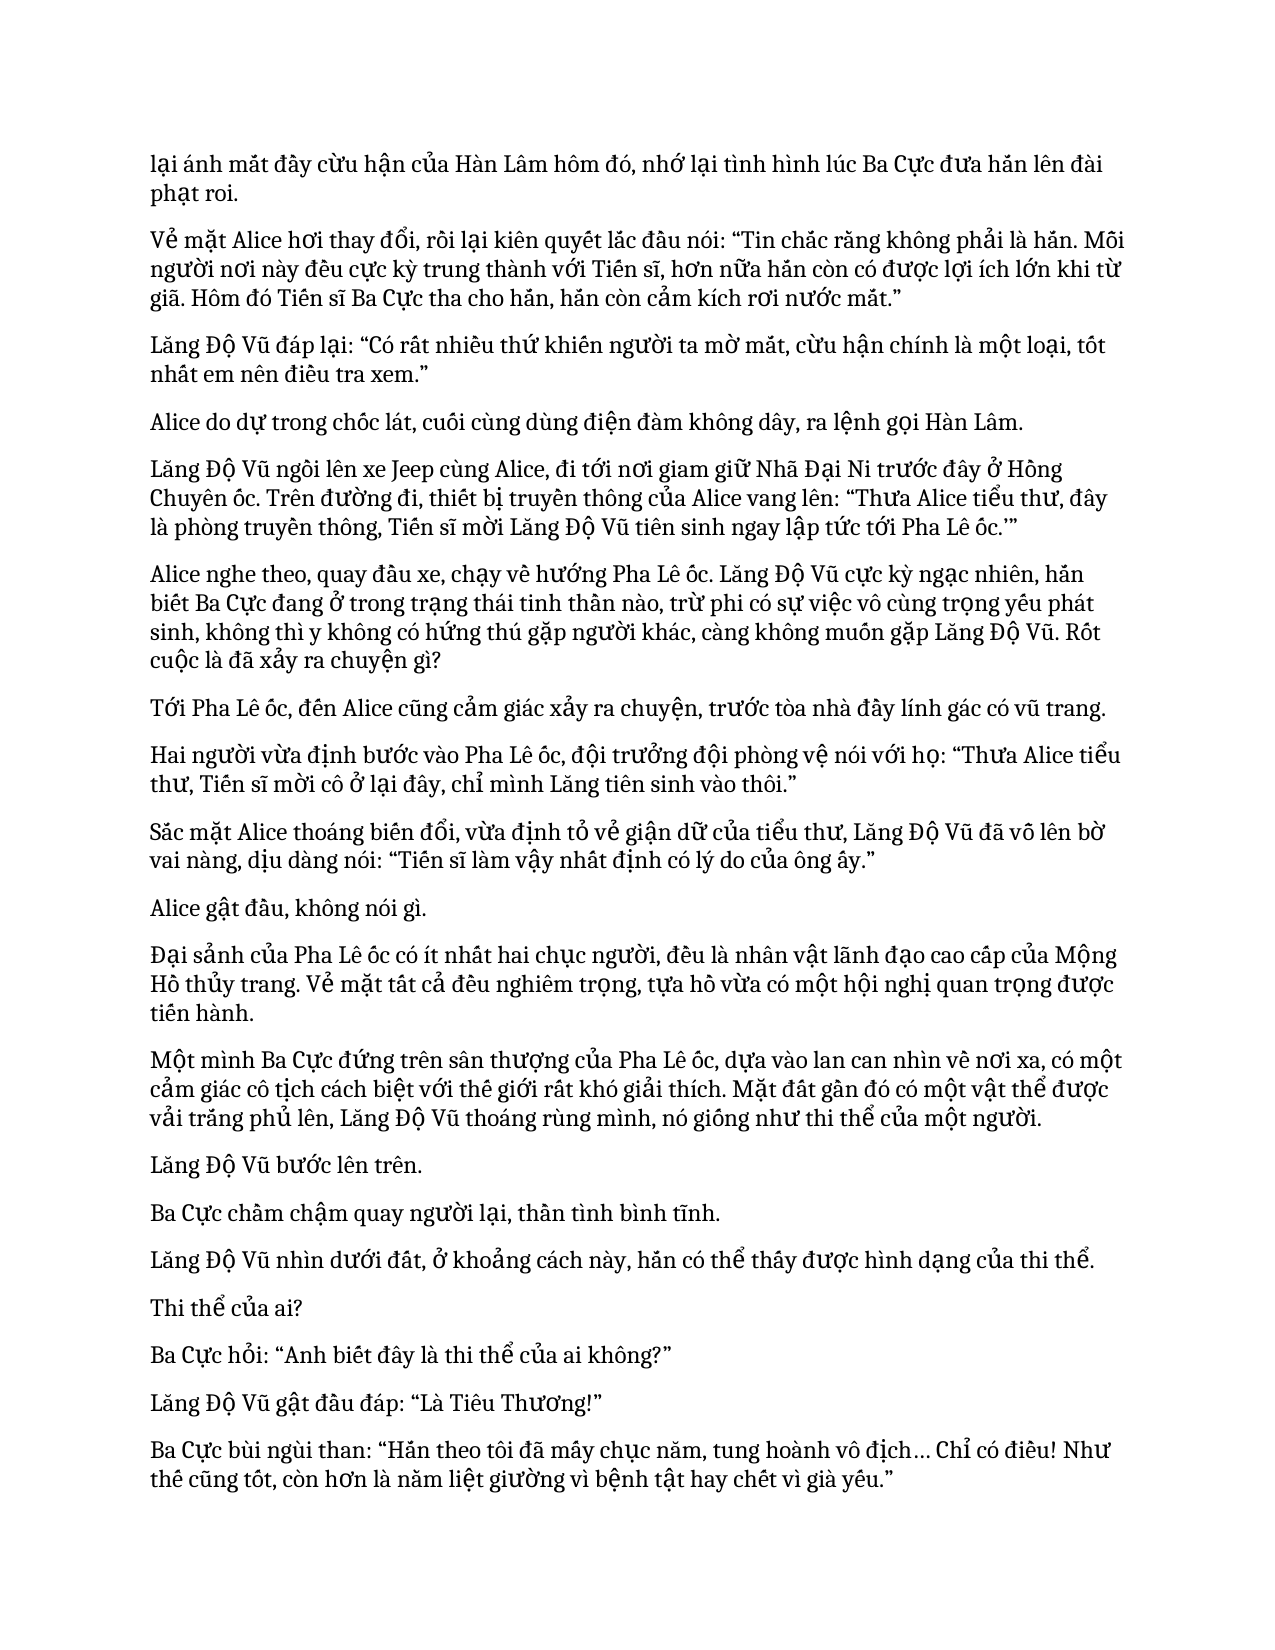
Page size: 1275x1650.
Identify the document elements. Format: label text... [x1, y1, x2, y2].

text Sắc mặt Alice thoáng biến đổi, vừa định tỏ vẻ giận dữ của tiểu thư, Lăng Độ Vũ đã vỗ lên bờ vai nàng, dịu dàng nói: “Tiến sĩ làm vậy nhất định có lý do của ông ấy.” [150, 817, 1125, 875]
text Alice gật đầu, không nói gì. [150, 894, 1125, 922]
text Thi thể của ai? [150, 1294, 1125, 1322]
text Ba Cực hỏi: “Anh biết đây là thi thể của ai không?” [150, 1341, 1125, 1370]
text Alice nghe theo, quay đầu xe, chạy về hướng Pha Lê ốc. Lăng Độ Vũ cực kỳ ngạc nhiên, hắn biết Ba Cực đang ở trong trạng thái tinh thần nào, trừ phi có sự việc vô cùng trọng yếu phát sinh, không thì y không có hứng thú gặp người khác, càng không muốn gặp Lăng Độ Vũ. Rốt cuộc là đã xảy ra chuyện gì? [150, 560, 1125, 675]
text Tới Pha Lê ốc, đến Alice cũng cảm giác xảy ra chuyện, trước tòa nhà đầy lính gác có vũ trang. [150, 694, 1125, 722]
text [150, 150, 1125, 207]
text Vẻ mặt Alice hơi thay đổi, rồi lại kiên quyết lắc đầu nói: “Tin chắc rằng không phải là hắn. Mỗi người nơi này đều cực kỳ trung thành với Tiến sĩ, hơn nữa hắn còn có được lợi ích lớn khi từ giã. Hôm đó Tiến sĩ Ba Cực tha cho hắn, hắn còn cảm kích rơi nước mắt.” [150, 226, 1125, 312]
text Ba Cực bùi ngùi than: “Hắn theo tôi đã mấy chục năm, tung hoành vô địch… Chỉ có điều! Như thế cũng tốt, còn hơn là nằm liệt giường vì bệnh tật hay chết vì già yếu.” [150, 1436, 1125, 1494]
text Một mình Ba Cực đứng trên sân thượng của Pha Lê ốc, dựa vào lan can nhìn về nơi xa, có một cảm giác cô tịch cách biệt với thế giới rất khó giải thích. Mặt đất gần đó có một vật thể được vải trắng phủ lên, Lăng Độ Vũ thoáng rùng mình, nó giống như thi thể của một người. [150, 1046, 1125, 1132]
text Hai người vừa định bước vào Pha Lê ốc, đội trưởng đội phòng vệ nói với họ: “Thưa Alice tiểu thư, Tiến sĩ mời cô ở lại đây, chỉ mình Lăng tiên sinh vào thôi.” [150, 741, 1125, 799]
text Lăng Độ Vũ nhìn dưới đất, ở khoảng cách này, hắn có thể thấy được hình dạng của thi thể. [150, 1246, 1125, 1275]
text Đại sảnh của Pha Lê ốc có ít nhất hai chục người, đều là nhân vật lãnh đạo cao cấp của Mộng Hồ thủy trang. Vẻ mặt tất cả đều nghiêm trọng, tựa hồ vừa có một hội nghị quan trọng được tiến hành. [150, 941, 1125, 1027]
text Lăng Độ Vũ đáp lại: “Có rất nhiều thứ khiến người ta mờ mắt, cừu hận chính là một loại, tốt nhất em nên điều tra xem.” [150, 331, 1125, 389]
text Ba Cực chầm chậm quay người lại, thần tình bình tĩnh. [150, 1199, 1125, 1227]
text Alice do dự trong chốc lát, cuối cùng dùng điện đàm không dây, ra lệnh gọi Hàn Lâm. [150, 407, 1125, 436]
text Lăng Độ Vũ bước lên trên. [150, 1151, 1125, 1180]
text Lăng Độ Vũ gật đầu đáp: “Là Tiêu Thương!” [150, 1389, 1125, 1417]
text Lăng Độ Vũ ngồi lên xe Jeep cùng Alice, đi tới nơi giam giữ Nhã Đại Ni trước đây ở Hồng Chuyên ốc. Trên đường đi, thiết bị truyền thông của Alice vang lên: “Thưa Alice tiểu thư, đây là phòng truyền thông, Tiến sĩ mời Lăng Độ Vũ tiên sinh ngay lập tức tới Pha Lê ốc.’” [150, 455, 1125, 541]
